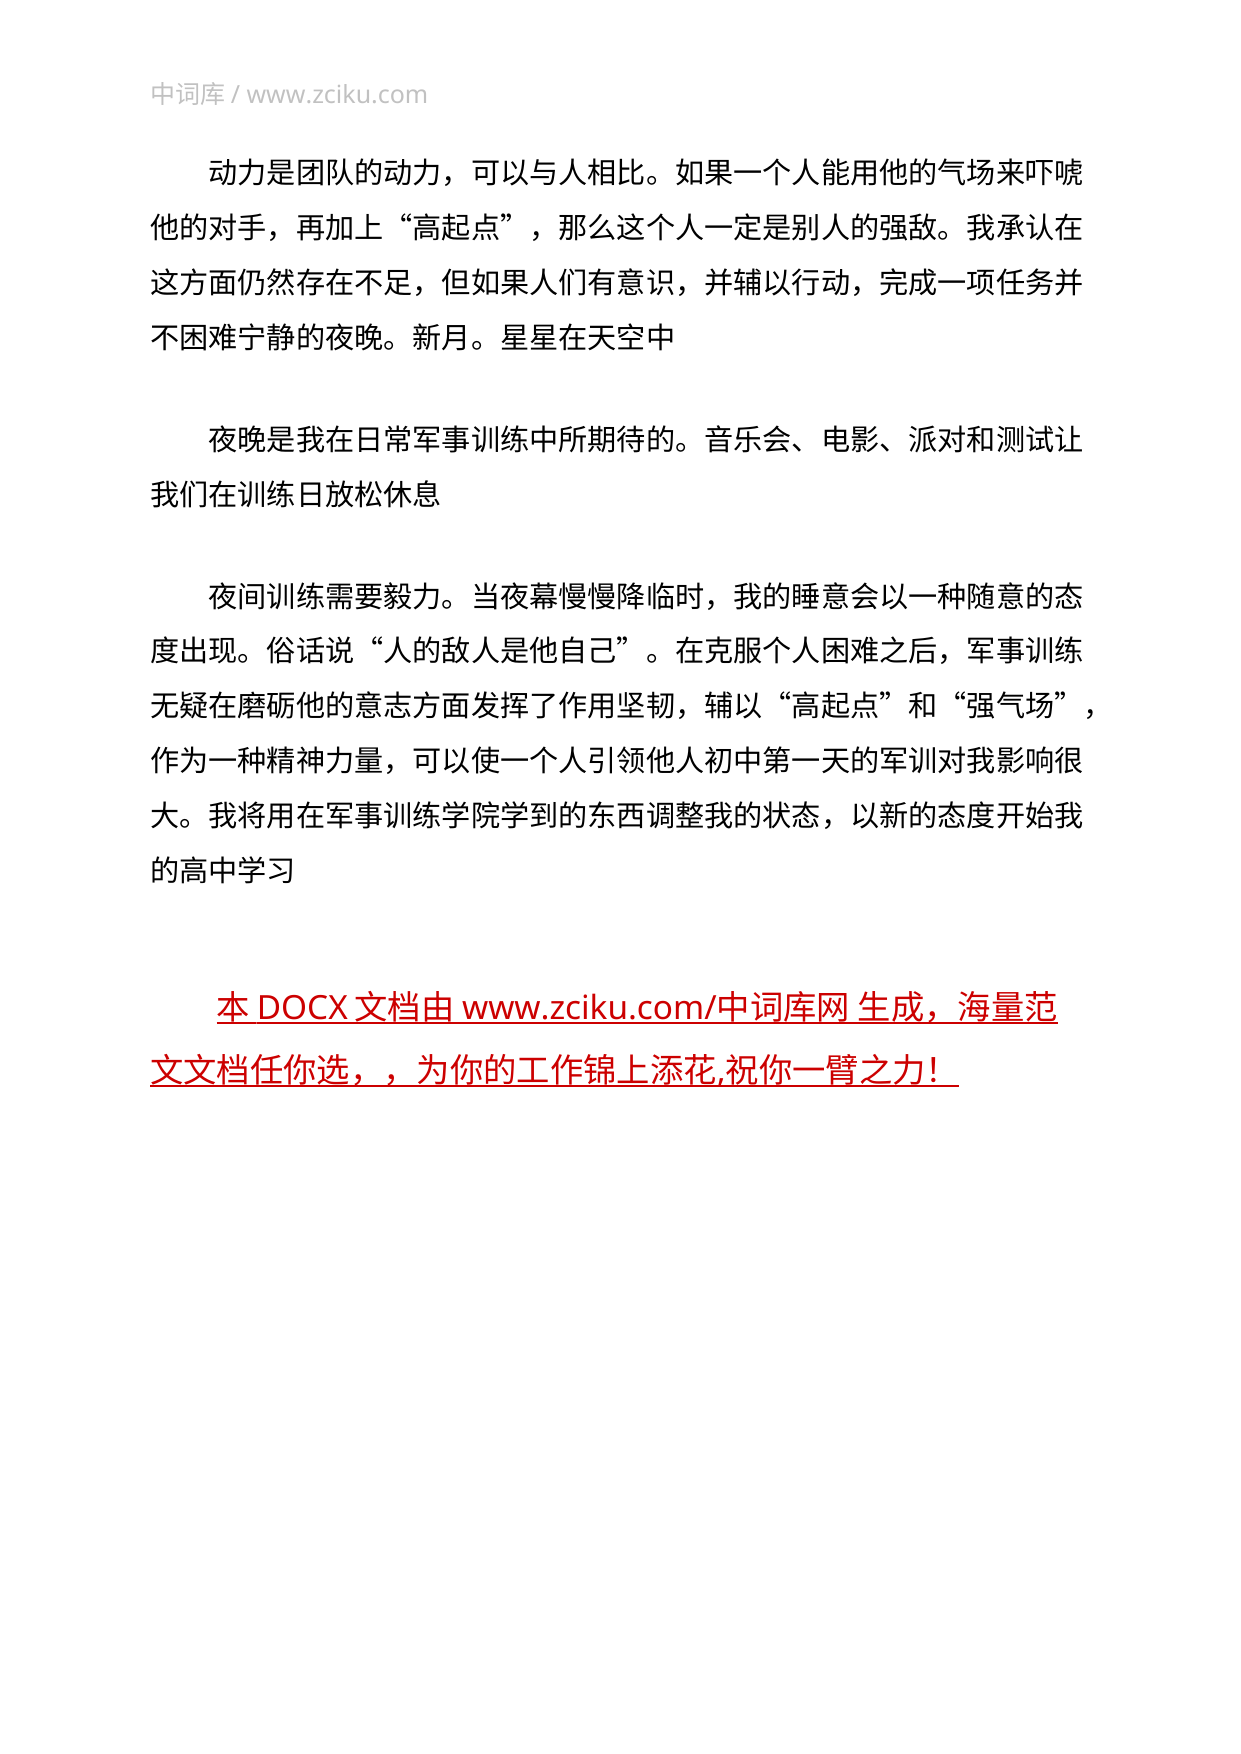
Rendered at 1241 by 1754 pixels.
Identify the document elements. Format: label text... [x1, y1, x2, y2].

text 夜间训练需要毅力。当夜幕慢慢降临时，我的睡意会以一种随意的态度出现。俗话说“人的敌人是他自己”。在克服个人困难之后，军事训练无疑在磨砺他的意志方面发挥了作用坚韧，辅以“高起点”和“强气场”，作为一种精神力量，可以使一个人引领他人初中第一天的军训对我影响很大。我将用在军事训练学院学到的东西调整我的状态，以新的态度开始我的高中学习 [150, 573, 1090, 890]
text 动力是团队的动力，可以与人相比。如果一个人能用他的气场来吓唬他的对手，再加上“高起点”，那么这个人一定是别人的强敌。我承认在这方面仍然存在不足，但如果人们有意识，并辅以行动，完成一项任务并不困难宁静的夜晚。新月。星星在天空中 [150, 150, 1090, 357]
text 夜晚是我在日常军事训练中所期待的。音乐会、电影、派对和测试让我们在训练日放松休息 [150, 416, 1090, 514]
text 本DOCX文档由 www.zciku.com/中词库网 生成，海量范文文档任你选，，为你的工作锦上添花,祝你一臂之力！ [150, 981, 1090, 1092]
